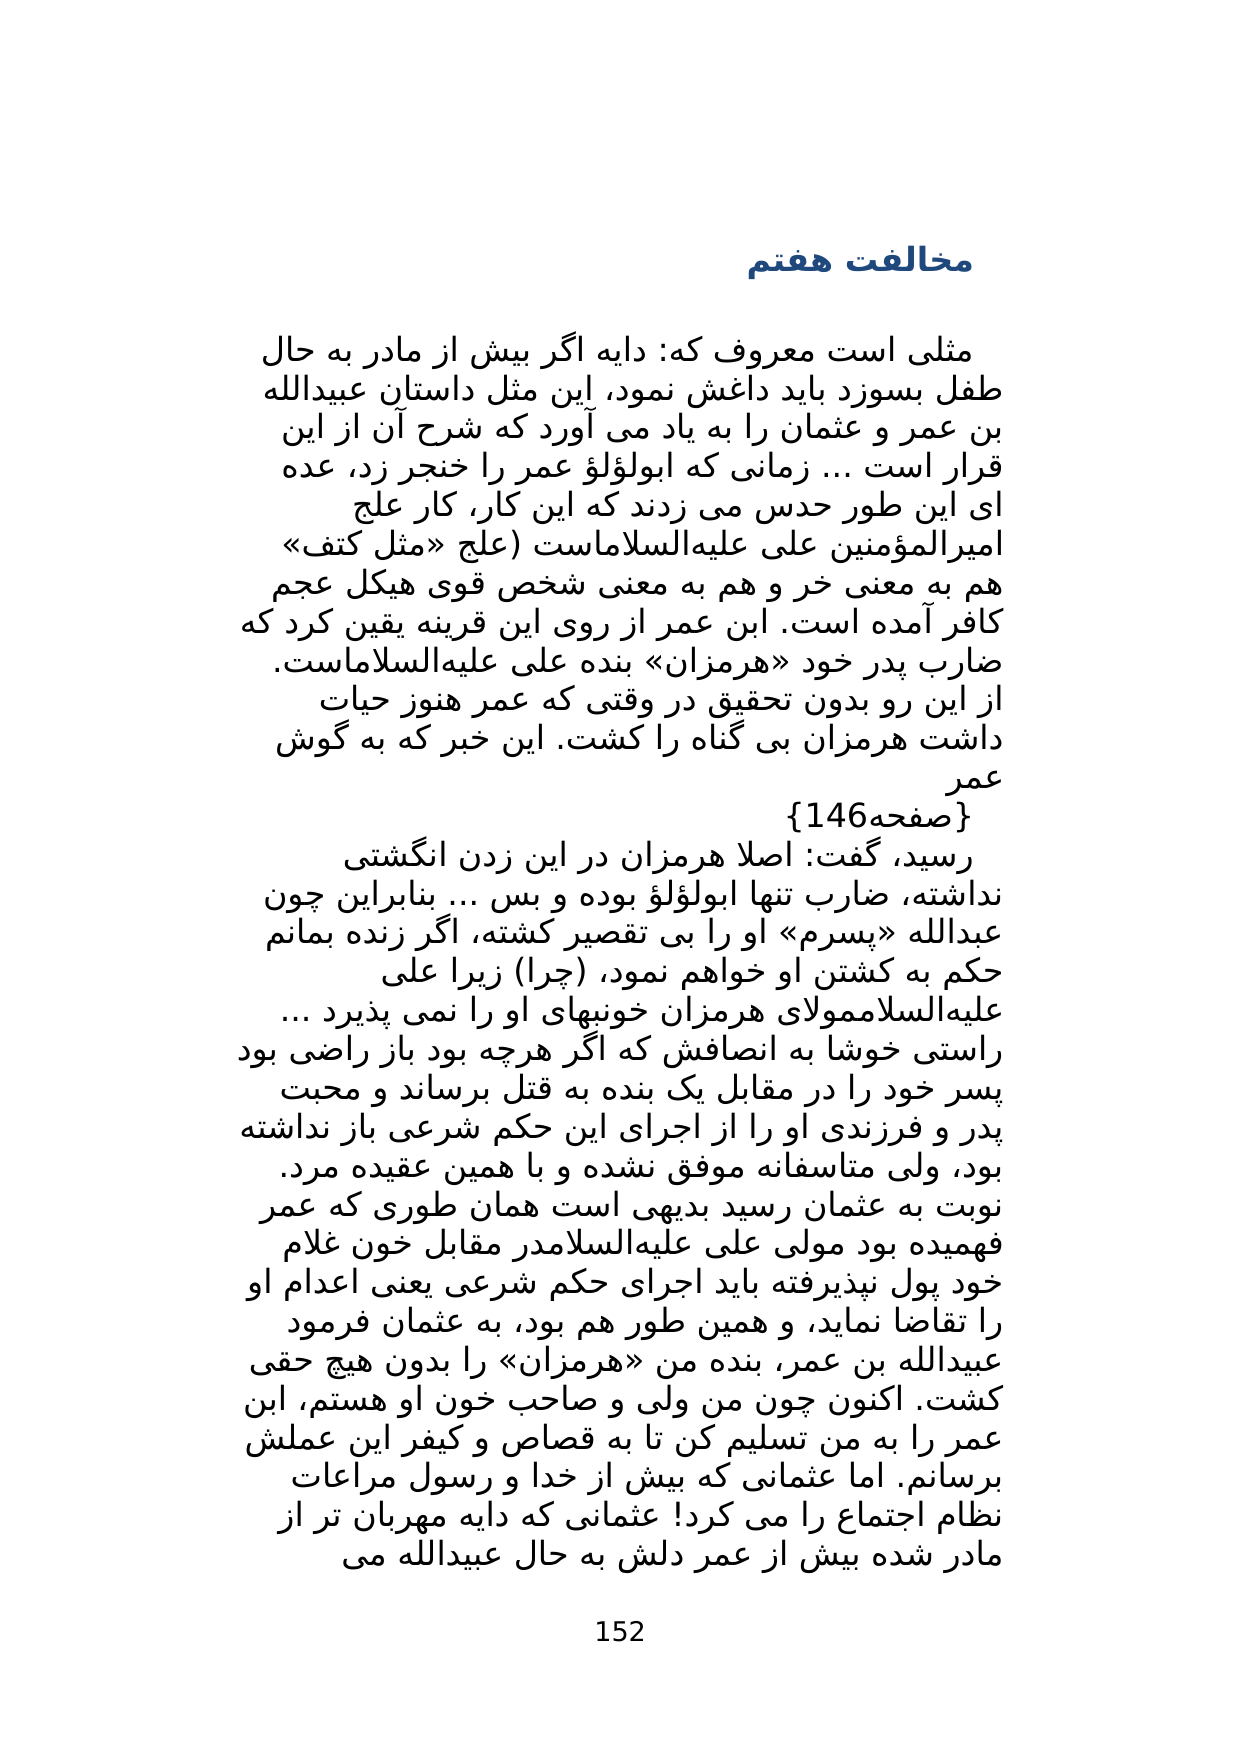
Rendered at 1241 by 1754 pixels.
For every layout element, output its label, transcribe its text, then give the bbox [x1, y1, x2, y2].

text مثلی است معروف که: دایه اگر بیش از مادر به حال طفل بسوزد باید داغش نمود، این مثل داستان عبیدالله بن عمر و عثمان را به یاد می آورد که شرح آن از این قرار است ... زمانی که ابولؤلؤ عمر را خنجر زد، عده ای این طور حدس می زدند که این کار، کار علج امیرالمؤمنین علی عليه‌السلاماست (علج «مثل کتف» هم به معنی خر و هم به معنی شخص قوی هیکل عجم کافر آمده است. ابن عمر از روی این قرینه یقین کرد که ضارب پدر خود «هرمزان» بنده علی عليه‌السلاماست. از این رو بدون تحقیق در وقتی که عمر هنوز حیات داشت هرمزان بی گناه را کشت. این خبر که به گوش عمر [236, 330, 1004, 796]
subtitle مخالفت هفتم [236, 241, 1004, 279]
text {صفحه146} [236, 796, 1004, 835]
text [236, 835, 1004, 1573]
